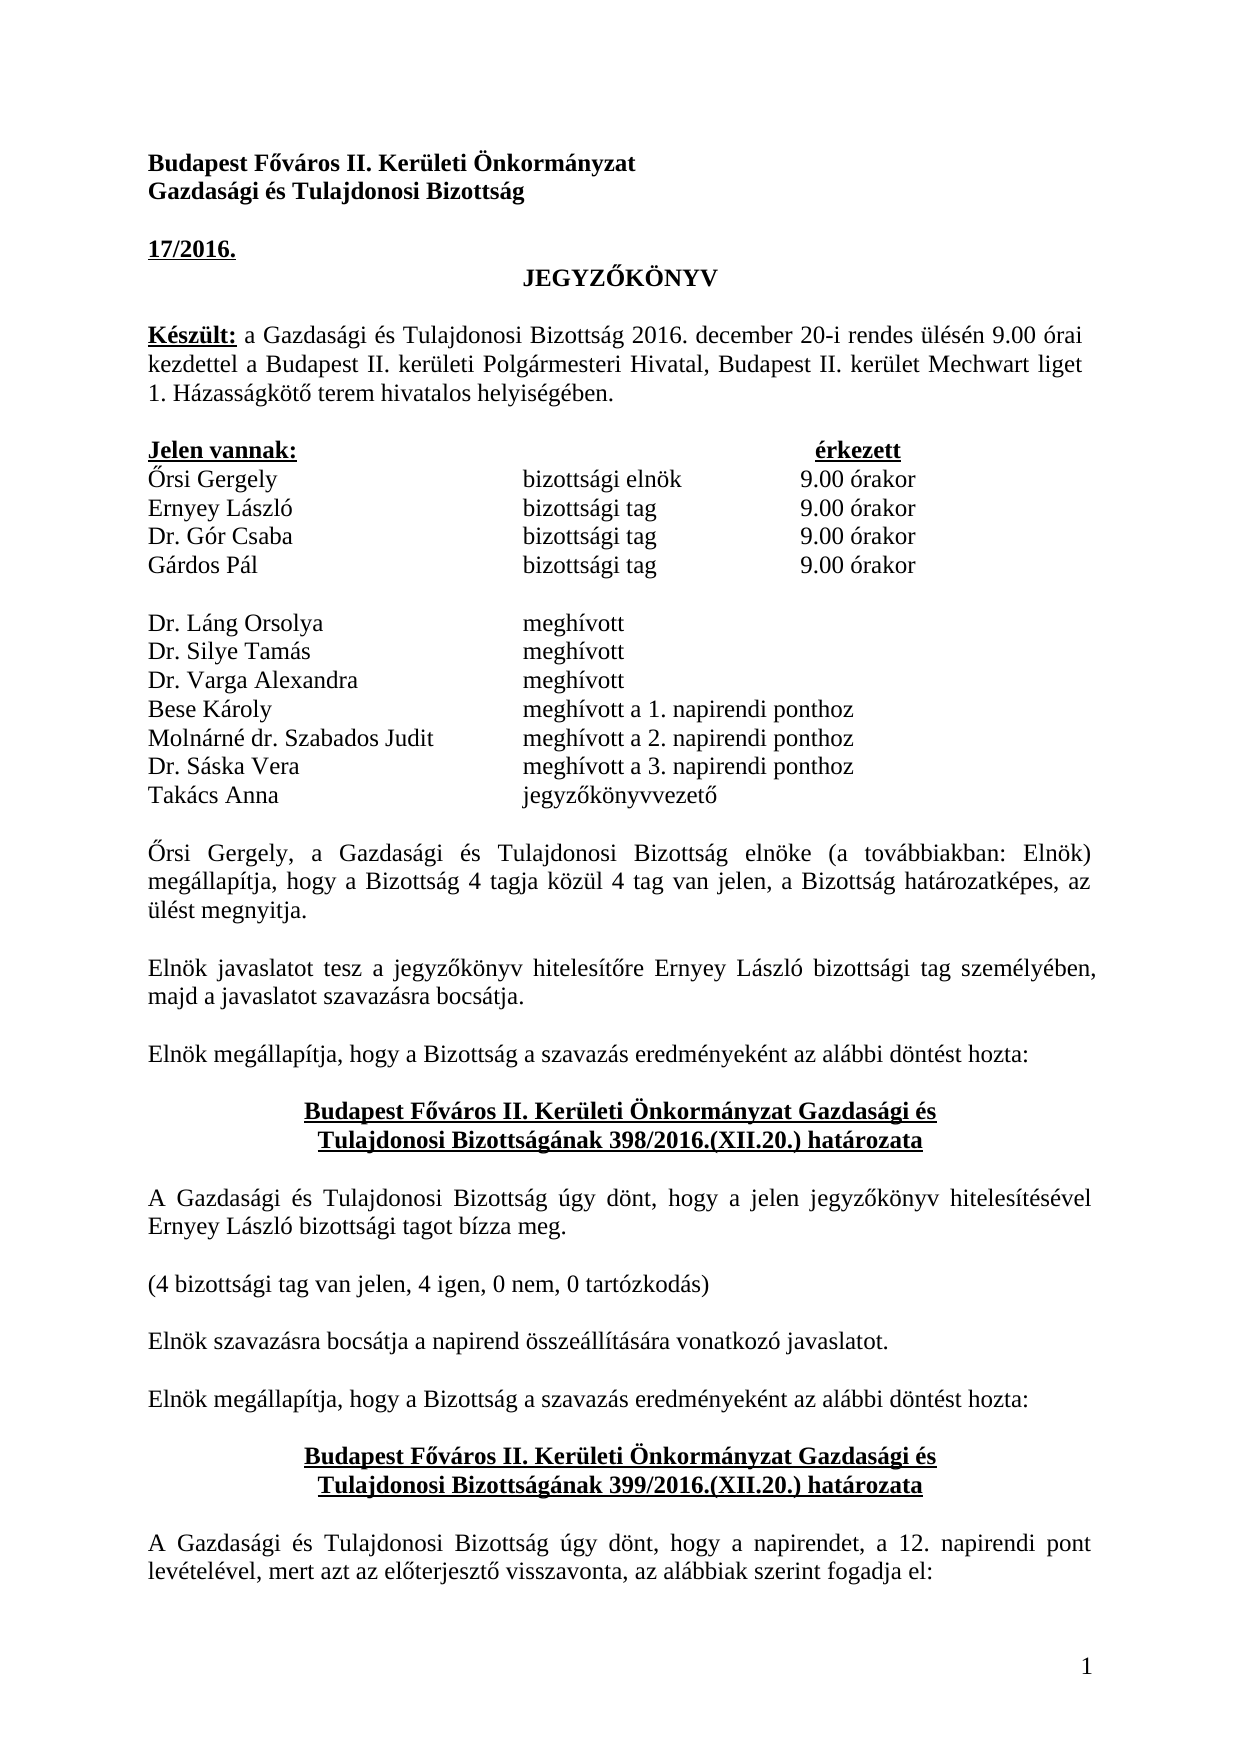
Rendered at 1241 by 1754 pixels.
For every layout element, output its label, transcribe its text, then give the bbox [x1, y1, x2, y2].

text Gazdasági és Tulajdonosi Bizottság [148, 176, 679, 205]
text Budapest Főváros II. Kerületi Önkormányzat [148, 148, 673, 176]
text Takács Anna jegyzőkönyvvezető [148, 780, 1093, 809]
text Őrsi Gergely, a Gazdasági és Tulajdonosi Bizottság elnöke (a továbbiakban: Elnök) megállapítja, hogy a Bizottság 4 tagja közül 4 tag van jelen, a Bizottság határozatképes, az ülést megnyitja. [148, 838, 1093, 924]
text Elnök szavazásra bocsátja a napirend összeállítására vonatkozó javaslatot. [148, 1326, 1093, 1355]
text A Gazdasági és Tulajdonosi Bizottság úgy dönt, hogy a jelen jegyzőkönyv hitelesítésével Ernyey László bizottsági tagot bízza meg. [148, 1183, 1093, 1240]
text Budapest Főváros II. Kerületi Önkormányzat Gazdasági és [148, 1096, 1093, 1125]
text Készült: a Gazdasági és Tulajdonosi Bizottság 2016. december 20-i rendes ülésén 9.00 órai kezdettel a Budapest II. kerületi Polgármesteri Hivatal, Budapest II. kerület Mechwart liget 1. Házasságkötő terem hivatalos helyiségében. [148, 320, 1083, 406]
text Tulajdonosi Bizottságának 398/2016.(XII.20.) határozata [148, 1125, 1093, 1154]
text Dr. Sáska Vera meghívott a 3. napirendi ponthoz [148, 751, 1093, 780]
text Elnök megállapítja, hogy a Bizottság a szavazás eredményeként az alábbi döntést hozta: [148, 1039, 1093, 1068]
text (4 bizottsági tag van jelen, 4 igen, 0 nem, 0 tartózkodás) [148, 1269, 1093, 1298]
text 17/2016. [148, 234, 1093, 263]
text Dr. Varga Alexandra meghívott [148, 665, 1093, 694]
text Elnök megállapítja, hogy a Bizottság a szavazás eredményeként az alábbi döntést hozta: [148, 1384, 1093, 1413]
text Elnök javaslatot tesz a jegyzőkönyv hitelesítőre Ernyey László bizottsági tag személyében, majd a javaslatot szavazásra bocsátja. [148, 953, 1098, 1010]
text Dr. Láng Orsolya meghívott [148, 608, 1093, 636]
text Molnárné dr. Szabados Judit meghívott a 2. napirendi ponthoz [148, 723, 1093, 751]
text A Gazdasági és Tulajdonosi Bizottság úgy dönt, hogy a napirendet, a 12. napirendi pont levételével, mert azt az előterjesztő visszavonta, az alábbiak szerint fogadja el: [148, 1528, 1093, 1585]
text Bese Károly meghívott a 1. napirendi ponthoz [148, 694, 1093, 723]
text Ernyey László bizottsági tag 9.00 órakor [148, 493, 1093, 521]
text Dr. Gór Csaba bizottsági tag 9.00 órakor [148, 521, 1093, 550]
text Őrsi Gergely bizottsági elnök 9.00 órakor [148, 464, 1093, 493]
text Budapest Főváros II. Kerületi Önkormányzat Gazdasági és [148, 1441, 1093, 1470]
text Gárdos Pál bizottsági tag 9.00 órakor [148, 550, 1093, 579]
text Jelen vannak: érkezett [148, 435, 1093, 464]
text JEGYZŐKÖNYV [148, 263, 1093, 291]
text Tulajdonosi Bizottságának 399/2016.(XII.20.) határozata [148, 1470, 1093, 1499]
text Dr. Silye Tamás meghívott [148, 636, 1093, 665]
